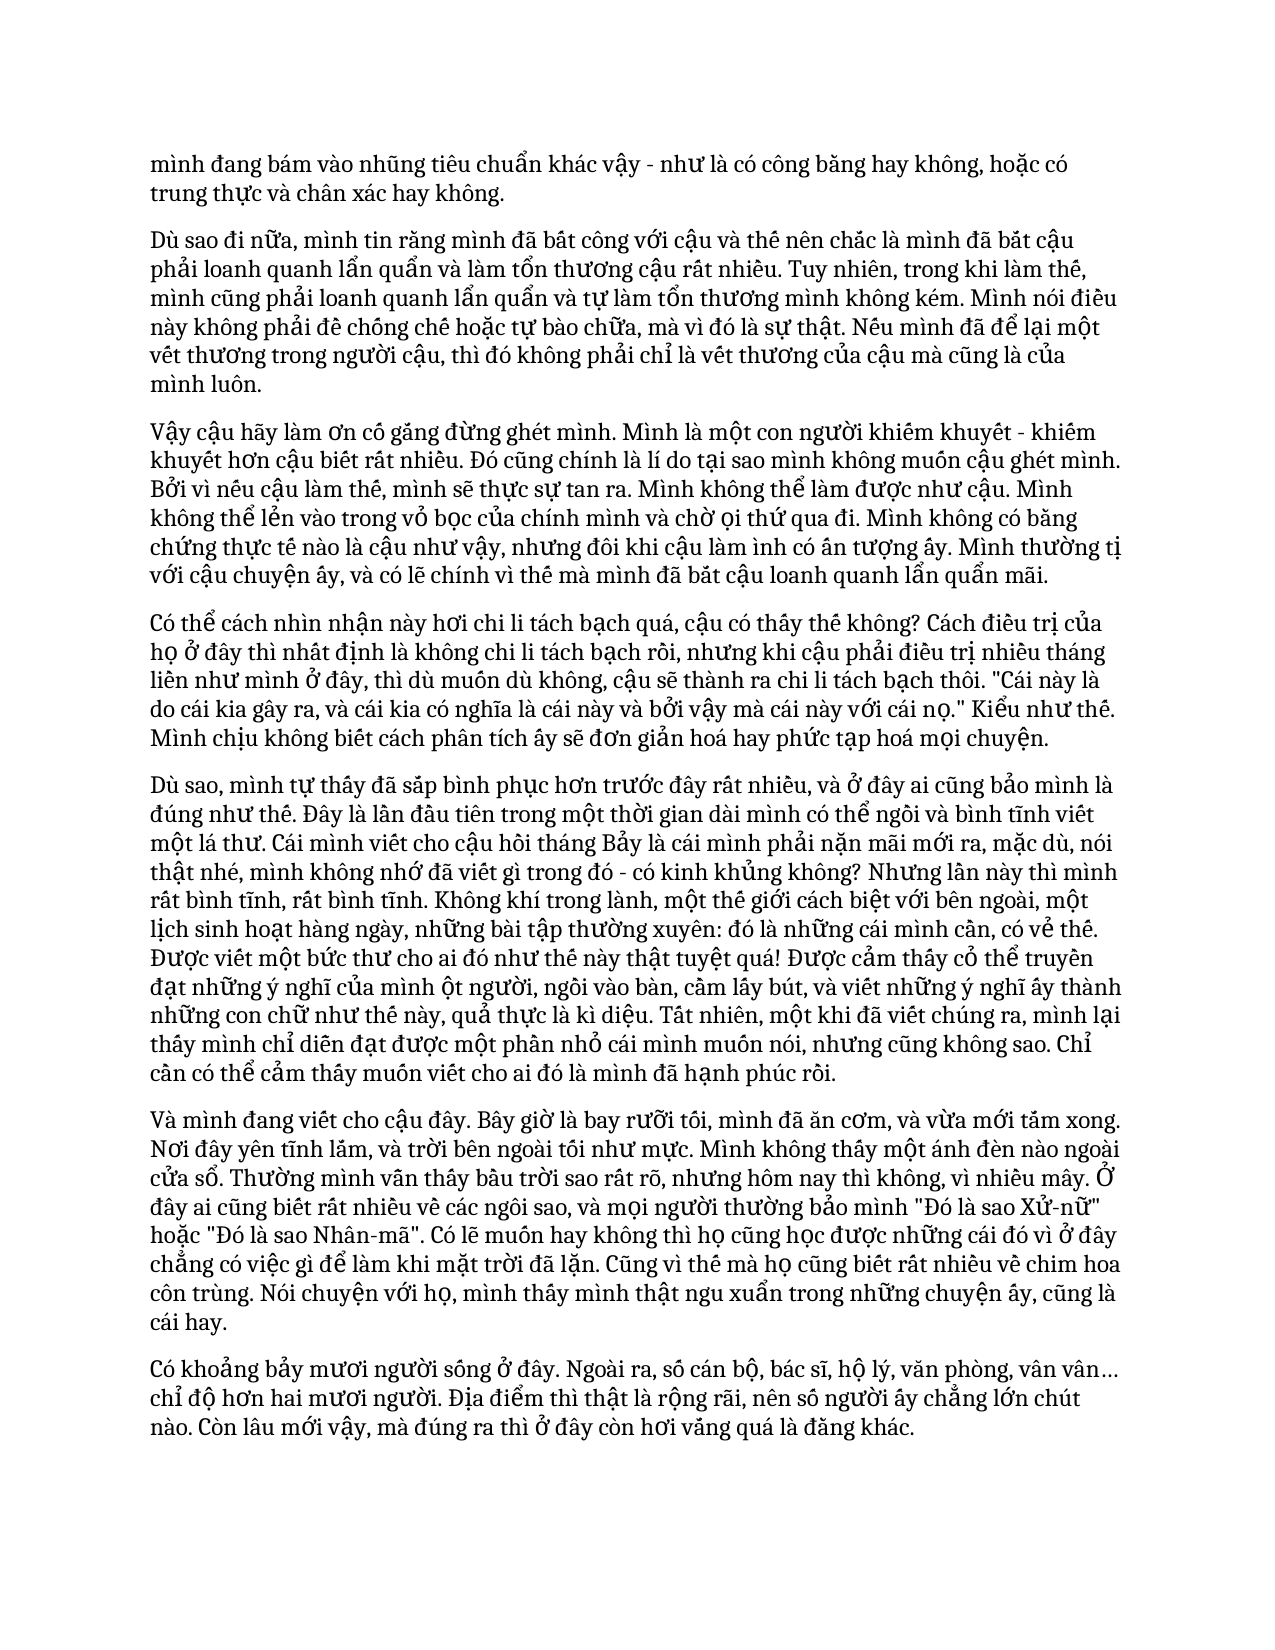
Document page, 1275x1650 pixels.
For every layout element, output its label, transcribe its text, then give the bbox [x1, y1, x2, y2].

text Dù sao, mình tự thấy đã sắp bình phục hơn trước đây rất nhiều, và ở đây ai cũng bảo mình là đúng như thế. Đây là lần đầu tiên trong một thời gian dài mình có thể ngồi và bình tĩnh viết một lá thư. Cái mình viết cho cậu hồi tháng Bảy là cái mình phải nặn mãi mới ra, mặc dù, nói thật nhé, mình không nhớ đã viết gì trong đó - có kinh khủng không? Nhưng lần này thì mình rất bình tĩnh, rất bình tĩnh. Không khí trong lành, một thế giới cách biệt với bên ngoài, một lịch sinh hoạt hàng ngày, những bài tập thường xuyên: đó là những cái mình cần, có vẻ thế. Được viết một bức thư cho ai đó như thế này thật tuyệt quá! Được cảm thấy cỏ thể truyền đạt những ý nghĩ của mình ột người, ngồi vào bàn, cầm lấy bút, và viết những ý nghĩ ấy thành những con chữ như thế này, quả thực là kì diệu. Tất nhiên, một khi đã viết chúng ra, mình lại thấy mình chỉ diễn đạt được một phần nhỏ cái mình muốn nói, nhưng cũng không sao. Chỉ cần có thể cảm thấy muốn viết cho ai đó là mình đã hạnh phúc rồi. [150, 771, 1125, 1087]
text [150, 150, 1125, 207]
text Có thể cách nhìn nhận này hơi chi li tách bạch quá, cậu có thấy thế không? Cách điều trị của họ ở đây thì nhất định là không chi li tách bạch rồi, nhưng khi cậu phải điều trị nhiều tháng liền như mình ở đây, thì dù muốn dù không, cậu sẽ thành ra chi li tách bạch thôi. "Cái này là do cái kia gây ra, và cái kia có nghĩa là cái này và bởi vậy mà cái này với cái nọ." Kiểu như thế. Mình chịu không biết cách phân tích ấy sẽ đơn giản hoá hay phức tạp hoá mọi chuyện. [150, 609, 1125, 752]
text Và mình đang viết cho cậu đây. Bây giờ là bay rưỡi tối, mình đã ăn cơm, và vừa mới tắm xong. Nơi đây yên tĩnh lắm, và trời bên ngoài tối như mực. Mình không thấy một ánh đèn nào ngoài cửa sổ. Thường mình vẫn thấy bầu trời sao rất rõ, nhưng hôm nay thì không, vì nhiều mây. Ở đây ai cũng biết rất nhiều về các ngôi sao, và mọi người thường bảo mình "Đó là sao Xử-nữ" hoặc "Đó là sao Nhân-mã". Có lẽ muốn hay không thì họ cũng học được những cái đó vì ở đây chẳng có việc gì để làm khi mặt trời đã lặn. Cũng vì thế mà họ cũng biết rất nhiều về chim hoa côn trùng. Nói chuyện với họ, mình thấy mình thật ngu xuẩn trong những chuyện ấy, cũng là cái hay. [150, 1106, 1125, 1336]
text Có khoảng bảy mươi người sống ở đây. Ngoài ra, số cán bộ, bác sĩ, hộ lý, văn phòng, vân vân… chỉ độ hơn hai mươi người. Địa điểm thì thật là rộng rãi, nên số người ấy chẳng lớn chút nào. Còn lâu mới vậy, mà đúng ra thì ở đây còn hơi vắng quá là đằng khác. [150, 1355, 1125, 1441]
text Vậy cậu hãy làm ơn cố gắng đừng ghét mình. Mình là một con người khiếm khuyết - khiếm khuyết hơn cậu biết rất nhiều. Đó cũng chính là lí do tại sao mình không muốn cậu ghét mình. Bởi vì nếu cậu làm thế, mình sẽ thực sự tan ra. Mình không thể làm được như cậu. Mình không thể lẻn vào trong vỏ bọc của chính mình và chờ ọi thứ qua đi. Mình không có bằng chứng thực tế nào là cậu như vậy, nhưng đôi khi cậu làm ình có ấn tượng ấy. Mình thường tị với cậu chuyện ấy, và có lẽ chính vì thế mà mình đã bắt cậu loanh quanh lẩn quẩn mãi. [150, 417, 1125, 590]
text Dù sao đi nữa, mình tin rằng mình đã bất công với cậu và thế nên chắc là mình đã bắt cậu phải loanh quanh lẩn quẩn và làm tổn thương cậu rất nhiều. Tuy nhiên, trong khi làm thế, mình cũng phải loanh quanh lẩn quẩn và tự làm tổn thương mình không kém. Mình nói điều này không phải đề chống chế hoặc tự bào chữa, mà vì đó là sự thật. Nếu mình đã để lại một vết thương trong người cậu, thì đó không phải chỉ là vết thương của cậu mà cũng là của mình luôn. [150, 226, 1125, 399]
